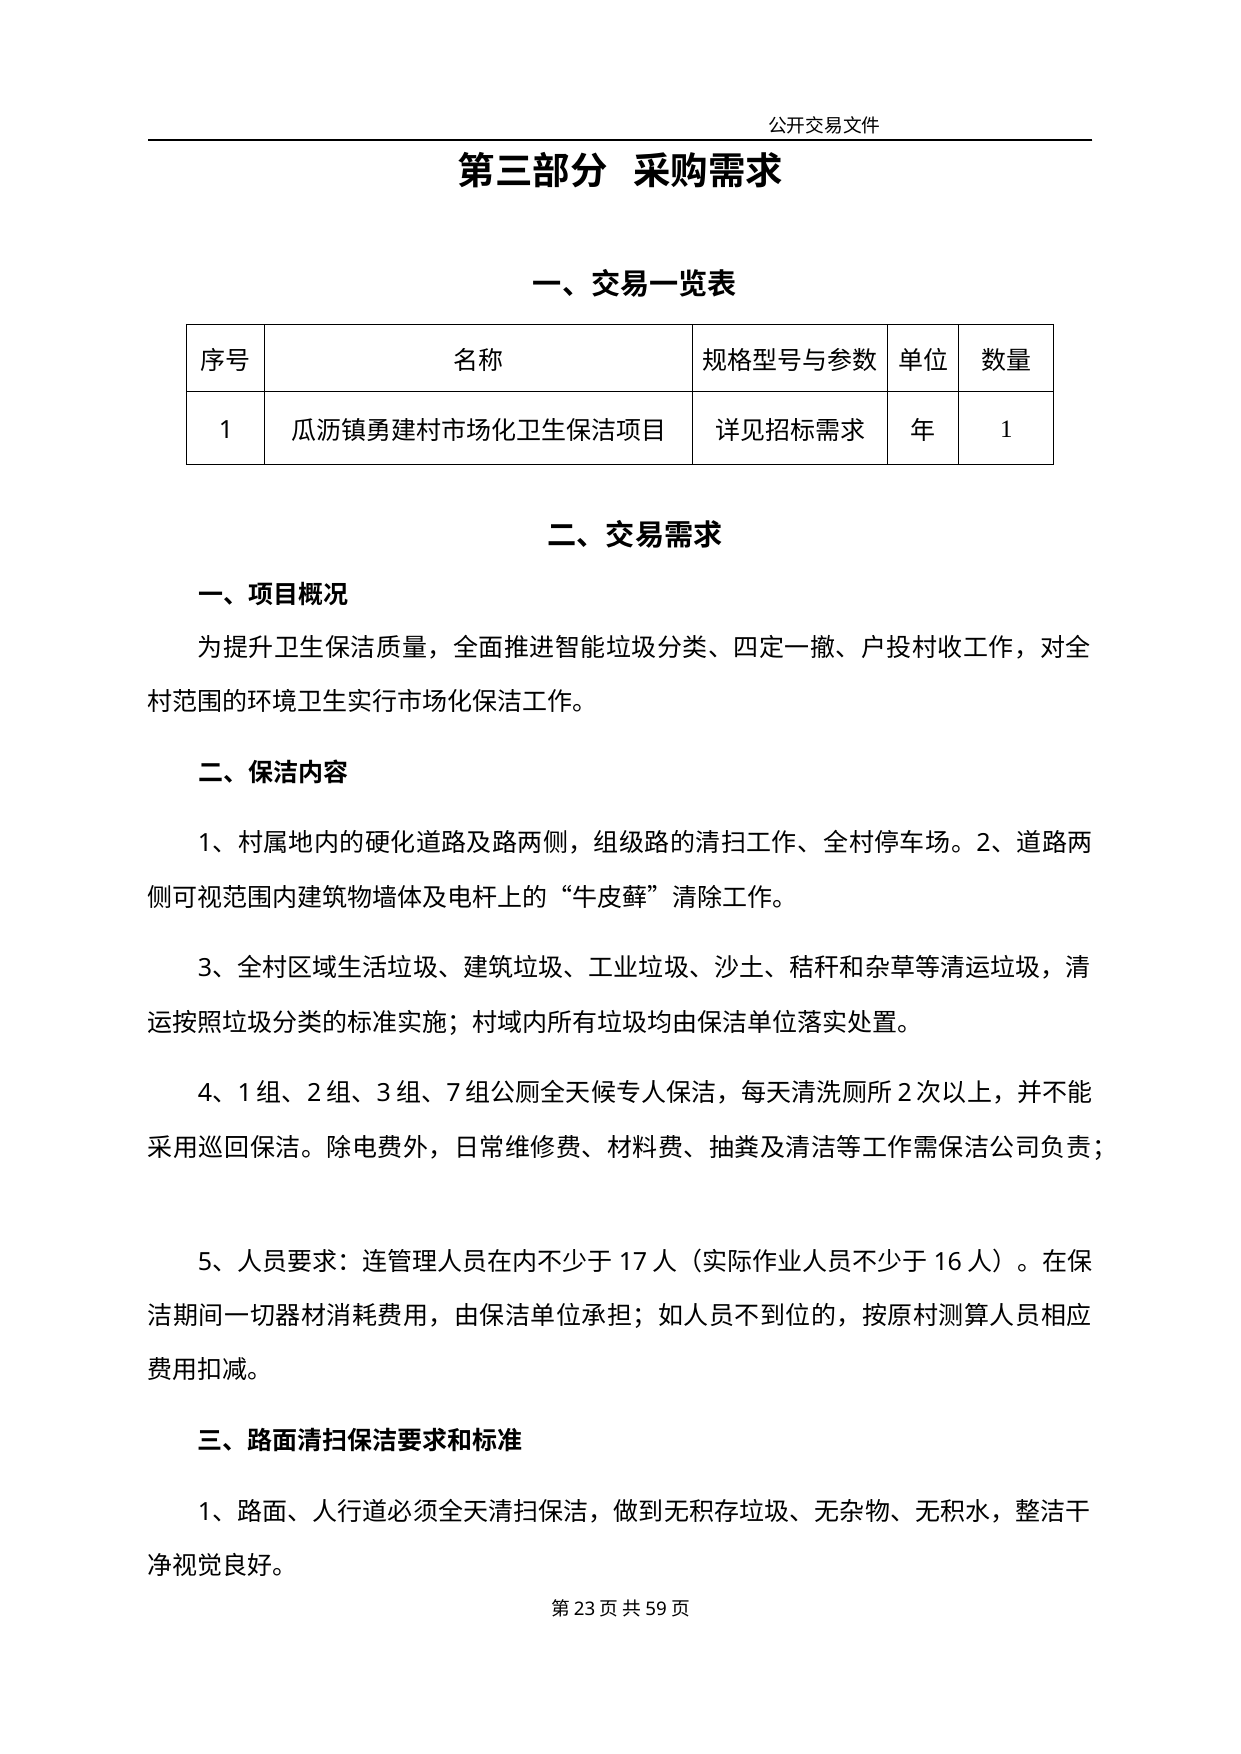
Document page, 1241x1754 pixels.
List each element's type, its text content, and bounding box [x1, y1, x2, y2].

table_header 规格型号与参数 [693, 325, 887, 391]
table_cell 详见招标需求 [693, 392, 887, 464]
text 3、全村区域生活垃圾、建筑垃圾、工业垃圾、沙土、秸秆和杂草等清运垃圾，清运按照垃圾分类的标准实施；村域内所有垃圾均由保洁单位落实处置。 [148, 948, 1092, 1038]
text 1、路面、人行道必须全天清扫保洁，做到无积存垃圾、无杂物、无积水，整洁干净视觉良好。 [148, 1491, 1092, 1582]
text 三、路面清扫保洁要求和标准 [148, 1420, 1092, 1457]
table_cell 年 [888, 392, 958, 464]
table_header 数量 [959, 325, 1053, 391]
text 1、村属地内的硬化道路及路两侧，组级路的清扫工作、全村停车场。2、道路两侧可视范围内建筑物墙体及电杆上的“牛皮藓”清除工作。 [148, 823, 1092, 913]
table_cell 1 [959, 392, 1053, 464]
table_header 单位 [888, 325, 958, 391]
table_header 序号 [187, 325, 264, 391]
table_cell 瓜沥镇勇建村市场化卫生保洁项目 [265, 392, 692, 464]
table_cell 1 [187, 392, 264, 464]
table_header 名称 [265, 325, 692, 391]
text 为提升卫生保洁质量，全面推进智能垃圾分类、四定一撤、户投村收工作，对全村范围的环境卫生实行市场化保洁工作。 [148, 627, 1092, 718]
subtitle 第三部分 采购需求 [148, 141, 1092, 195]
list 交易需求 [148, 511, 1092, 554]
text 一、项目概况 [148, 575, 1092, 611]
text 二、保洁内容 [148, 752, 1092, 788]
text 4、1组、2组、3组、7组公厕全天候专人保洁，每天清洗厕所2次以上，并不能采用巡回保洁。除电费外，日常维修费、材料费、抽粪及清洁等工作需保洁公司负责； [148, 1073, 1092, 1210]
text 一、交易一览表 [148, 260, 1092, 302]
text 5、人员要求：连管理人员在内不少于17人（实际作业人员不少于16人）。在保洁期间一切器材消耗费用，由保洁单位承担；如人员不到位的，按原村测算人员相应费用扣减。 [148, 1241, 1092, 1386]
